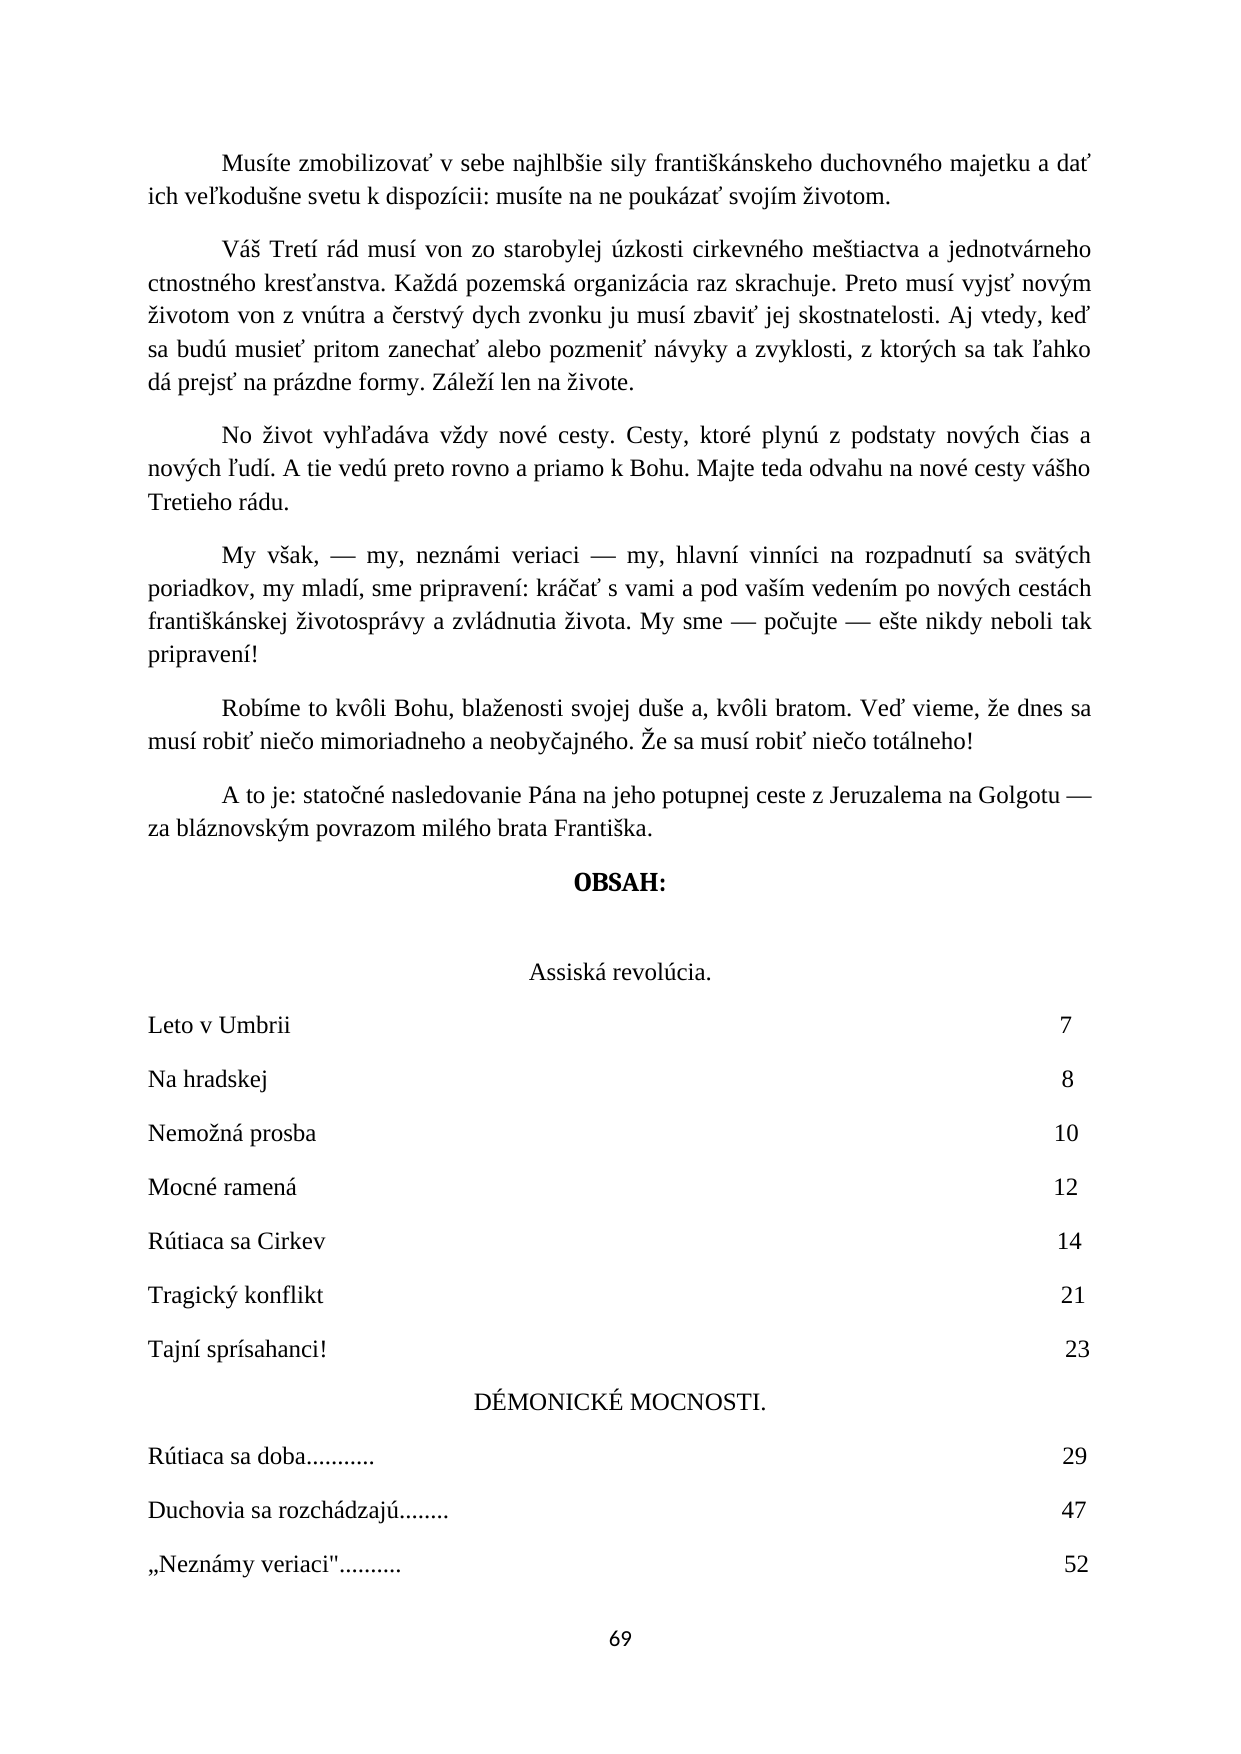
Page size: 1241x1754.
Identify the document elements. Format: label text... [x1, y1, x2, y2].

text A to je: statočné nasledovanie Pána na jeho potupnej ceste z Jeruzalema na Golgotu — za bláznovským povrazom milého brata Františka. [148, 780, 1092, 842]
text My však, — my, neznámi veriaci — my, hlavní vinníci na rozpadnutí sa svätých poriadkov, my mladí, sme pripravení: kráčať s vami a pod vaším vedením po nových cestách františkánskej životosprávy a zvládnutia života. My sme — počujte — ešte nikdy neboli tak pripravení! [148, 540, 1092, 668]
text Robíme to kvôli Bohu, blaženosti svojej duše a, kvôli bratom. Veď vieme, že dnes sa musí robiť niečo mimoriadneho a neobyčajného. Že sa musí robiť niečo totálneho! [148, 693, 1092, 755]
text Duchovia sa rozchádzajú........ 47 [148, 1495, 1092, 1524]
text Mocné ramená 12 [148, 1172, 1092, 1201]
text Váš Tretí rád musí von zo starobylej úzkosti cirkevného meštiactva a jednotvárneho ctnostného kresťanstva. Každá pozemská organizácia raz skrachuje. Preto musí vyjsť novým životom von z vnútra a čerstvý dych zvonku ju musí zbaviť jej skostnatelosti. Aj vtedy, keď sa budú musieť pritom zanechať alebo pozmeniť návyky a zvyklosti, z ktorých sa tak ľahko dá prejsť na prázdne formy. Záleží len na živote. [148, 234, 1092, 395]
text Tragický konflikt 21 [148, 1280, 1092, 1308]
text Rútiaca sa Cirkev 14 [148, 1226, 1092, 1255]
text Tajní sprísahanci! 23 [148, 1334, 1092, 1362]
text Na hradskej 8 [148, 1064, 1092, 1093]
text No život vyhľadáva vždy nové cesty. Cesty, ktoré plynú z podstaty nových čias a nových ľudí. A tie vedú preto rovno a priamo k Bohu. Majte teda odvahu na nové cesty vášho Tretieho rádu. [148, 421, 1092, 515]
text Nemožná prosba 10 [148, 1118, 1092, 1147]
text Rútiaca sa doba........... 29 [148, 1441, 1092, 1470]
text Assiská revolúcia. [148, 957, 1092, 985]
text „Neznámy veriaci".......... 52 [148, 1549, 1092, 1578]
text Leto v Umbrii 7 [148, 1011, 1092, 1039]
text DÉMONICKÉ MOCNOSTI. [148, 1387, 1092, 1416]
subtitle OBSAH: [148, 867, 1092, 898]
text Musíte zmobilizovať v sebe najhlbšie sily františkánskeho duchovného majetku a dať ich veľkodušne svetu k dispozícii: musíte na ne poukázať svojím životom. [148, 148, 1092, 209]
